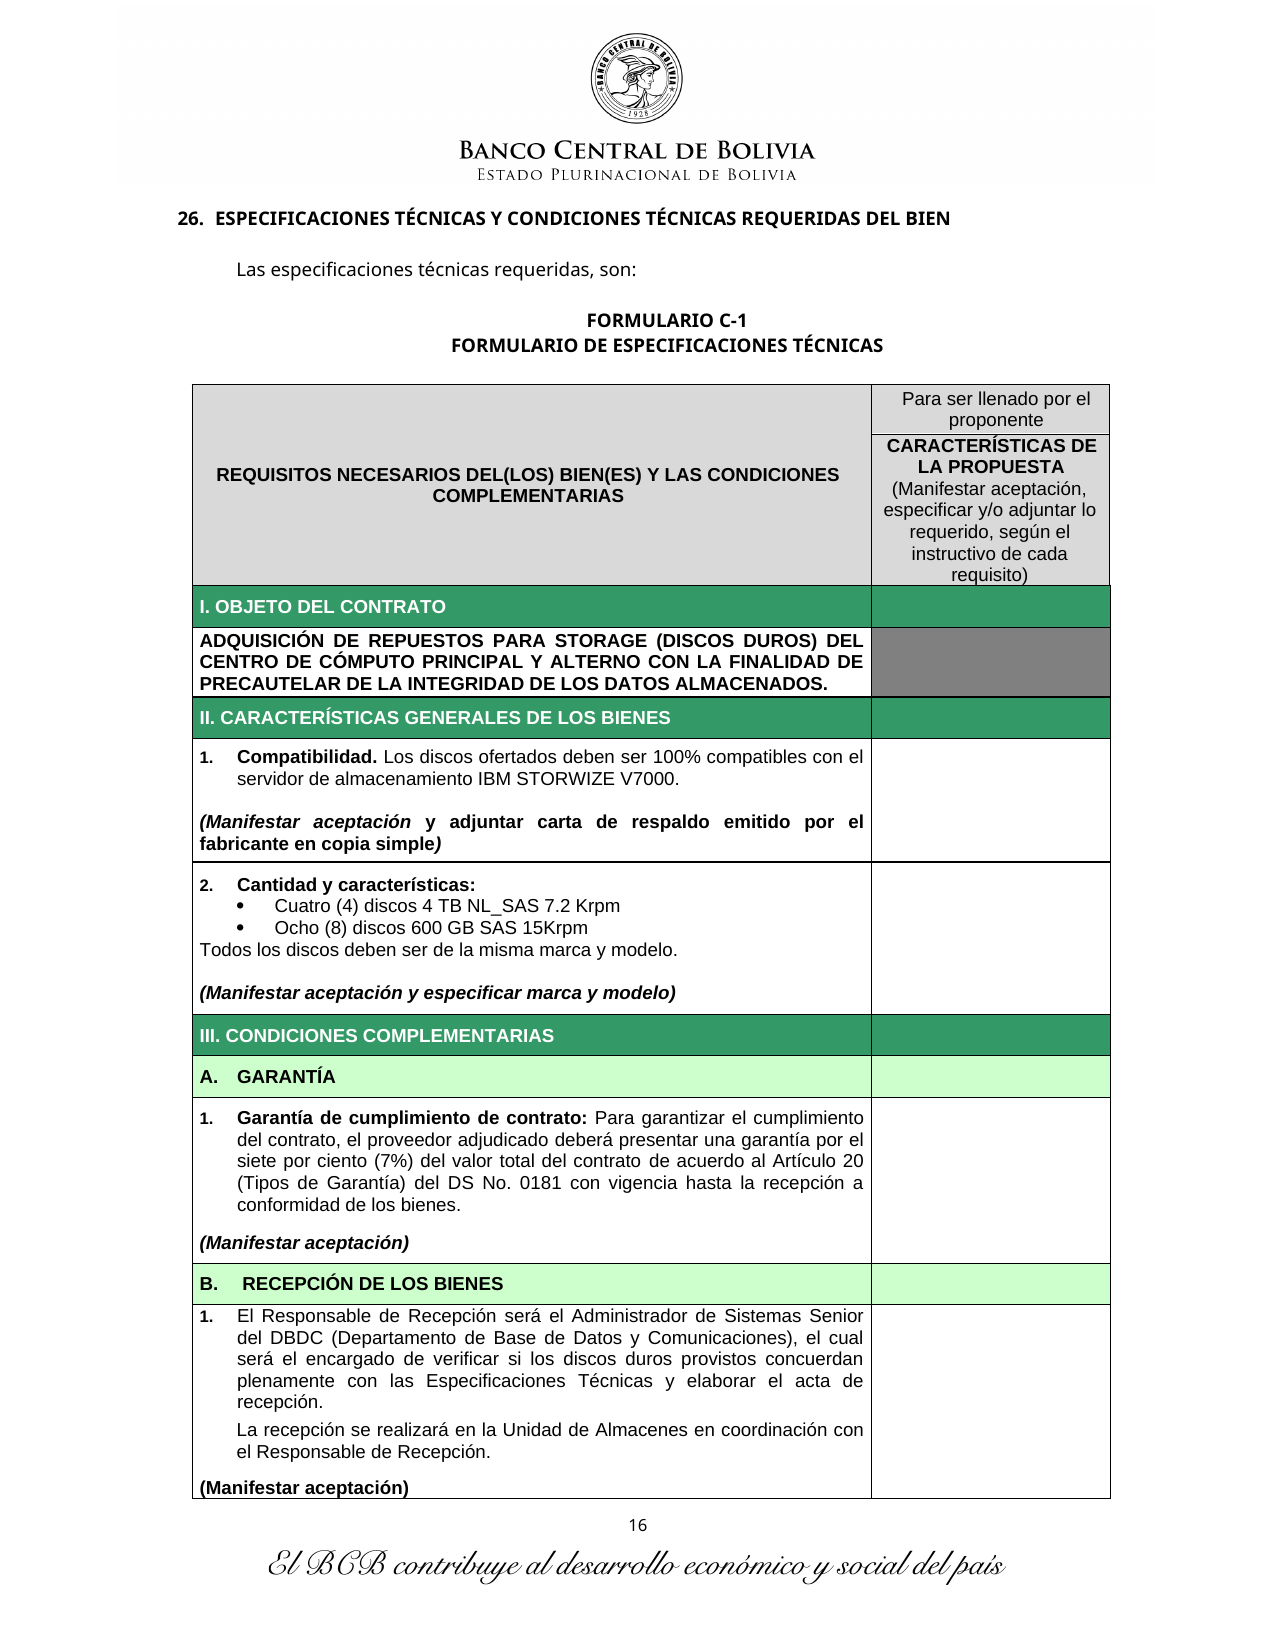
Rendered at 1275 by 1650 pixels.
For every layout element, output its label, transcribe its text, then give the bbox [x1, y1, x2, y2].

text FORMULARIO DE ESPECIFICACIONES TÉCNICAS [177, 333, 1098, 358]
table_cell RECEPCIÓN DE LOS BIENES [193, 1264, 871, 1304]
table_cell Compatibilidad. Los discos ofertados deben ser 100% compatibles con el servidor de almacenamiento IBM STORWIZE V7000. (Manifestar aceptación y adjuntar carta de respaldo emitido por el fabricante en copia simple) [193, 739, 871, 861]
table_cell GARANTÍA [193, 1056, 871, 1097]
table_cell CARACTERÍSTICAS DE LA PROPUESTA (Manifestar aceptación, especificar y/o adjuntar lo requerido, según el instructivo de cada requisito) [872, 435, 1109, 585]
text Las especificaciones técnicas requeridas, son: [177, 256, 1098, 282]
table_cell II. CARACTERÍSTICAS GENERALES DE LOS BIENES [193, 698, 871, 738]
table_cell [872, 1264, 1110, 1304]
table_header Para ser llenado por el proponente [872, 385, 1109, 433]
table_cell I. OBJETO DEL CONTRATO [193, 586, 871, 627]
table_cell [872, 863, 1110, 1014]
table_header REQUISITOS NECESARIOS DEL(LOS) BIEN(ES) Y LAS CONDICIONES COMPLEMENTARIAS [193, 385, 871, 585]
table_cell [872, 1015, 1110, 1055]
table_cell [872, 698, 1110, 738]
table_cell [872, 1098, 1110, 1263]
picture [114, 3, 1155, 185]
table_cell III. CONDICIONES COMPLEMENTARIAS [193, 1015, 871, 1055]
table_cell [872, 739, 1110, 861]
table_cell Cantidad y características: Cuatro (4) discos 4 TB NL_SAS 7.2 Krpm Ocho (8) discos 600 GB SAS 15Krpm Todos los discos deben ser de la misma marca y modelo. (Manifestar aceptación y especificar marca y modelo) [193, 863, 871, 1014]
text FORMULARIO C-1 [177, 307, 1098, 333]
table_cell [872, 628, 1110, 696]
table_cell [872, 1056, 1110, 1097]
table_cell [872, 1305, 1110, 1498]
picture [268, 1550, 1007, 1585]
table_cell El Responsable de Recepción será el Administrador de Sistemas Senior del DBDC (Departamento de Base de Datos y Comunicaciones), el cual será el encargado de verificar si los discos duros provistos concuerdan plenamente con las Especificaciones Técnicas y elaborar el acta de recepción. La recepción se realizará en la Unidad de Almacenes en coordinación con el Responsable de Recepción. (Manifestar aceptación) [193, 1305, 871, 1498]
table_cell ADQUISICIÓN DE REPUESTOS PARA STORAGE (DISCOS DUROS) DEL CENTRO DE CÓMPUTO PRINCIPAL Y ALTERNO CON LA FINALIDAD DE PRECAUTELAR DE LA INTEGRIDAD DE LOS DATOS ALMACENADOS. [193, 628, 871, 696]
table_cell [872, 586, 1110, 627]
table_cell Garantía de cumplimiento de contrato: Para garantizar el cumplimiento del contrato, el proveedor adjudicado deberá presentar una garantía por el siete por ciento (7%) del valor total del contrato de acuerdo al Artículo 20 (Tipos de Garantía) del DS No. 0181 con vigencia hasta la recepción a conformidad de los bienes. (Manifestar aceptación) [193, 1098, 871, 1263]
subtitle ESPECIFICACIONES TÉCNICAS Y CONDICIONES TÉCNICAS REQUERIDAS DEL BIEN [177, 205, 1098, 231]
